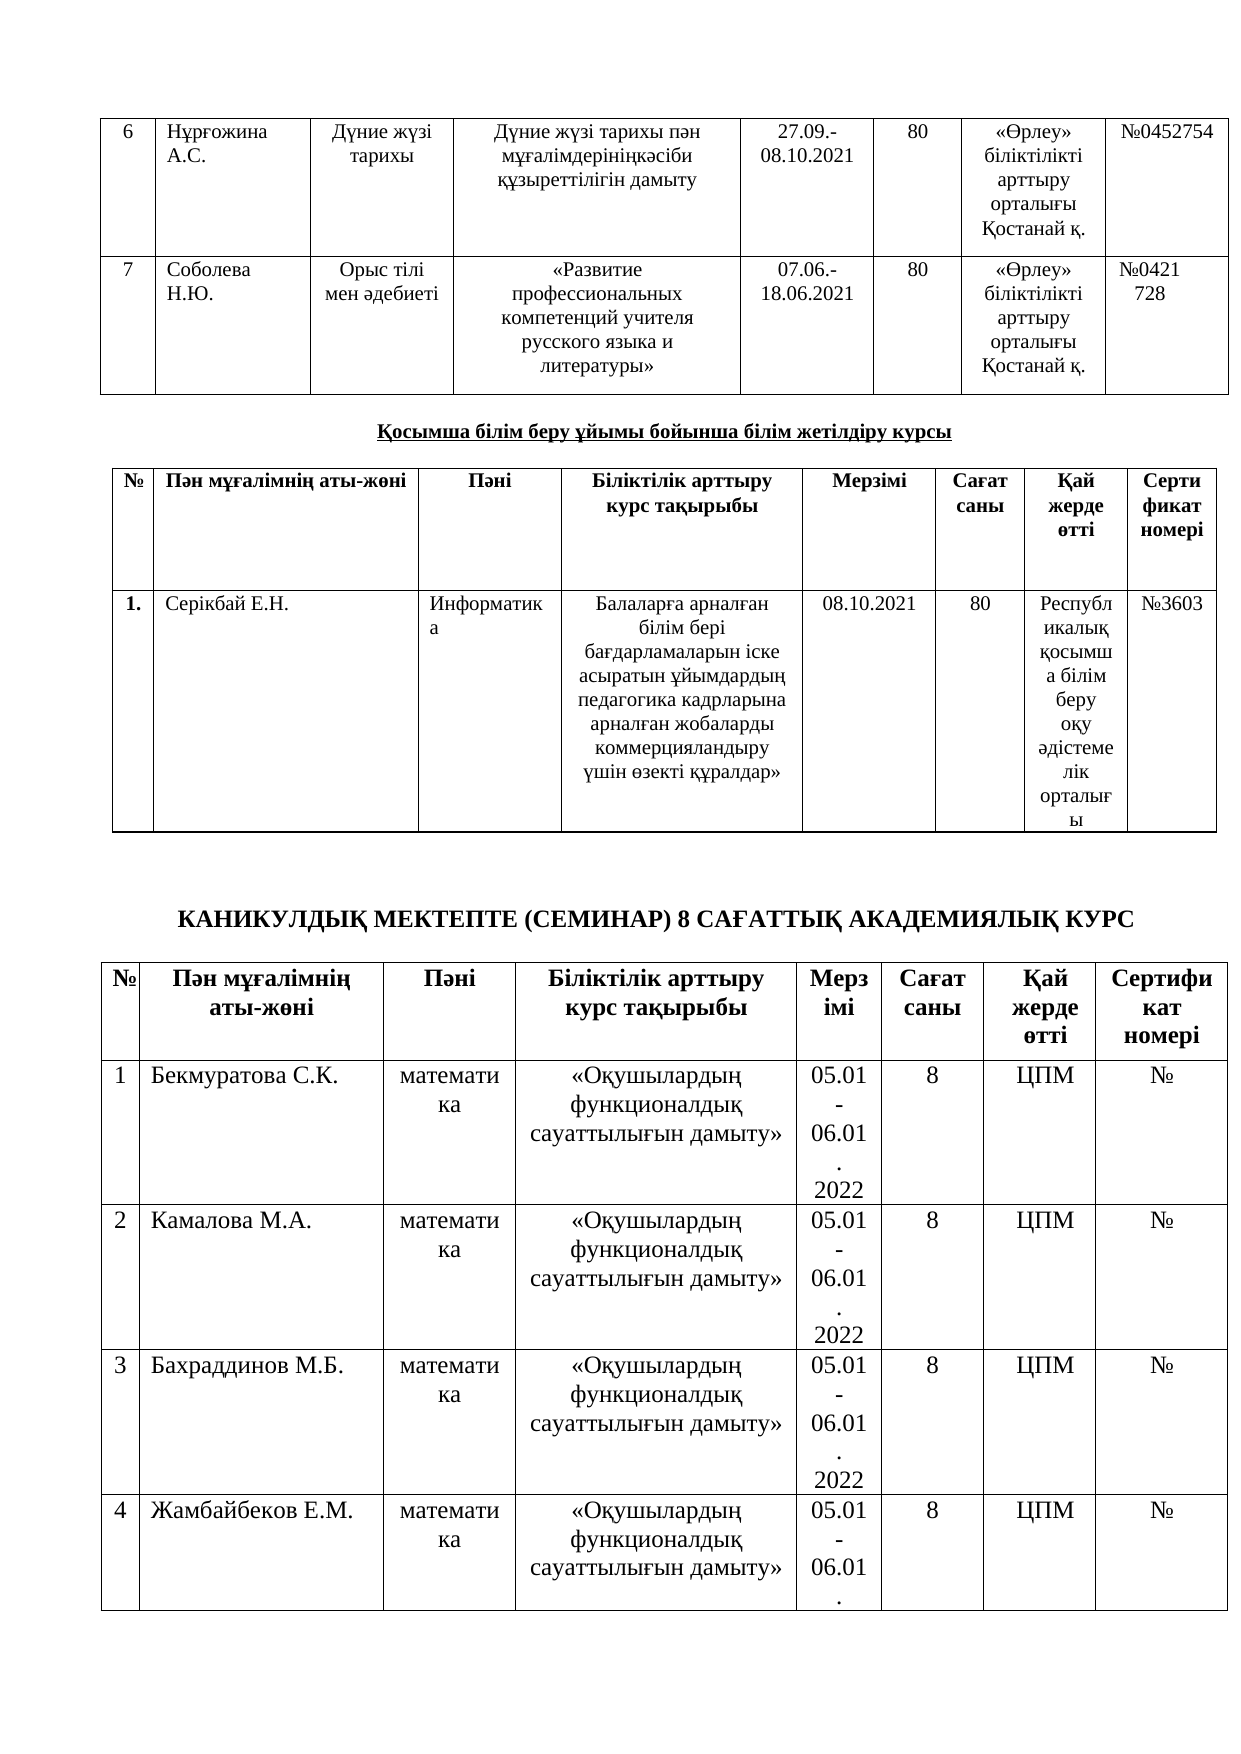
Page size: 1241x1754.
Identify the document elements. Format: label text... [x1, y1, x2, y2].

table_cell математика [384, 1205, 515, 1349]
table_cell № [1096, 1350, 1227, 1494]
table_cell 05.01-06.01. 2022 [797, 1495, 881, 1610]
table_cell Серікбай Е.Н. [154, 591, 418, 831]
table_cell 05.01-06.01. 2022 [797, 1350, 881, 1494]
table_cell ЦПМ [984, 1495, 1095, 1610]
table_cell Жамбайбеков Е.М. [140, 1495, 383, 1610]
table_header Пәні [419, 469, 561, 590]
table_cell № [1096, 1495, 1227, 1610]
table_cell Нұрғожина А.С. [156, 119, 310, 256]
table_cell «Оқушылардың функционалдық сауаттылығын дамыту» [516, 1061, 796, 1204]
table_cell 2 [102, 1205, 139, 1349]
table_header Сағат саны [936, 469, 1024, 590]
table_cell № [1096, 1061, 1227, 1204]
table_header Сертификат номері [1096, 963, 1227, 1059]
table_cell № [1096, 1205, 1227, 1349]
table_cell ЦПМ [984, 1061, 1095, 1204]
table_cell 3 [102, 1350, 139, 1494]
table_cell «Оқушылардың функционалдық сауаттылығын дамыту» [516, 1205, 796, 1349]
table_cell Балаларға арналған білім бері бағдарламаларын іске асыратын ұйымдардың педагогика кадрларына арналған жобаларды коммерцияландыру үшін өзекті құралдар» [562, 591, 802, 831]
table_cell Орыс тілі мен әдебиеті [311, 257, 453, 394]
table_header Пән мұғалімнің аты-жөні [154, 469, 418, 590]
table_header Пәні [384, 963, 515, 1059]
table_cell 1 [102, 1061, 139, 1204]
table_header Біліктілік арттыру курс тақырыбы [516, 963, 796, 1059]
table_cell математика [384, 1061, 515, 1204]
table_header Пән мұғалімнің аты-жөні [140, 963, 383, 1059]
table_cell ЦПМ [984, 1205, 1095, 1349]
table_cell 07.06.-18.06.2021 [741, 257, 873, 394]
table_header № [102, 963, 139, 1059]
table_header Біліктілік арттыру курс тақырыбы [562, 469, 802, 590]
table_cell «Өрлеу» біліктілікті арттыру орталығы Қостанай қ. [962, 257, 1105, 394]
table_cell 05.01-06.01. 2022 [797, 1061, 881, 1204]
table_cell математика [384, 1495, 515, 1610]
table_header № [113, 469, 153, 590]
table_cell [516, 1495, 796, 1610]
table_cell 27.09.-08.10.2021 [741, 119, 873, 256]
table_cell 6 [101, 119, 155, 256]
table_cell 8 [882, 1205, 983, 1349]
table_header Сертификат номері [1128, 469, 1216, 590]
table_cell математика [384, 1350, 515, 1494]
table_cell 7 [101, 257, 155, 394]
table_header Сағат саны [882, 963, 983, 1059]
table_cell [516, 1350, 796, 1494]
table_cell 80 [874, 119, 961, 256]
table_cell Информатика [419, 591, 561, 831]
table_cell Бахраддинов М.Б. [140, 1350, 383, 1494]
table_cell «Развитие профессиональных компетенций учителя русского языка и литературы» [454, 257, 740, 394]
table_cell №0421728 [1106, 257, 1228, 394]
table_cell 08.10.2021 [803, 591, 935, 831]
table_cell Дүние жүзі тарихы [311, 119, 453, 256]
table_cell Бекмуратова С.К. [140, 1061, 383, 1204]
table_cell 1. [113, 591, 153, 831]
table_cell №0452754 [1106, 119, 1228, 256]
table_header Қай жерде өтті [1025, 469, 1127, 590]
table_header Мерзімі [797, 963, 881, 1059]
table_cell 4 [102, 1495, 139, 1610]
table_cell 8 [882, 1061, 983, 1204]
table_cell 8 [882, 1350, 983, 1494]
table_header Қай жерде өтті [984, 963, 1095, 1059]
table_cell «Өрлеу» біліктілікті арттыру орталығы Қостанай қ. [962, 119, 1105, 256]
table_cell 05.01-06.01. 2022 [797, 1205, 881, 1349]
table_cell Соболева Н.Ю. [156, 257, 310, 394]
table_cell Республикалық қосымша білім беру оқу әдістемелік орталығы [1025, 591, 1127, 831]
table_cell Камалова М.А. [140, 1205, 383, 1349]
text Қосымша білім беру ұйымы бойынша білім жетілдіру курсы [177, 419, 1152, 443]
text КАНИКУЛДЫҚ МЕКТЕПТЕ (СЕМИНАР) 8 САҒАТТЫҚ АКАДЕМИЯЛЫҚ КУРС [177, 904, 1152, 933]
table_cell 8 [882, 1495, 983, 1610]
table_cell 80 [936, 591, 1024, 831]
table_cell №3603 [1128, 591, 1216, 831]
table_header Мерзімі [803, 469, 935, 590]
table_cell ЦПМ [984, 1350, 1095, 1494]
table_cell 80 [874, 257, 961, 394]
table_cell Дүние жүзі тарихы пән мұғалімдерініңкәсіби құзыреттілігін дамыту [454, 119, 740, 256]
